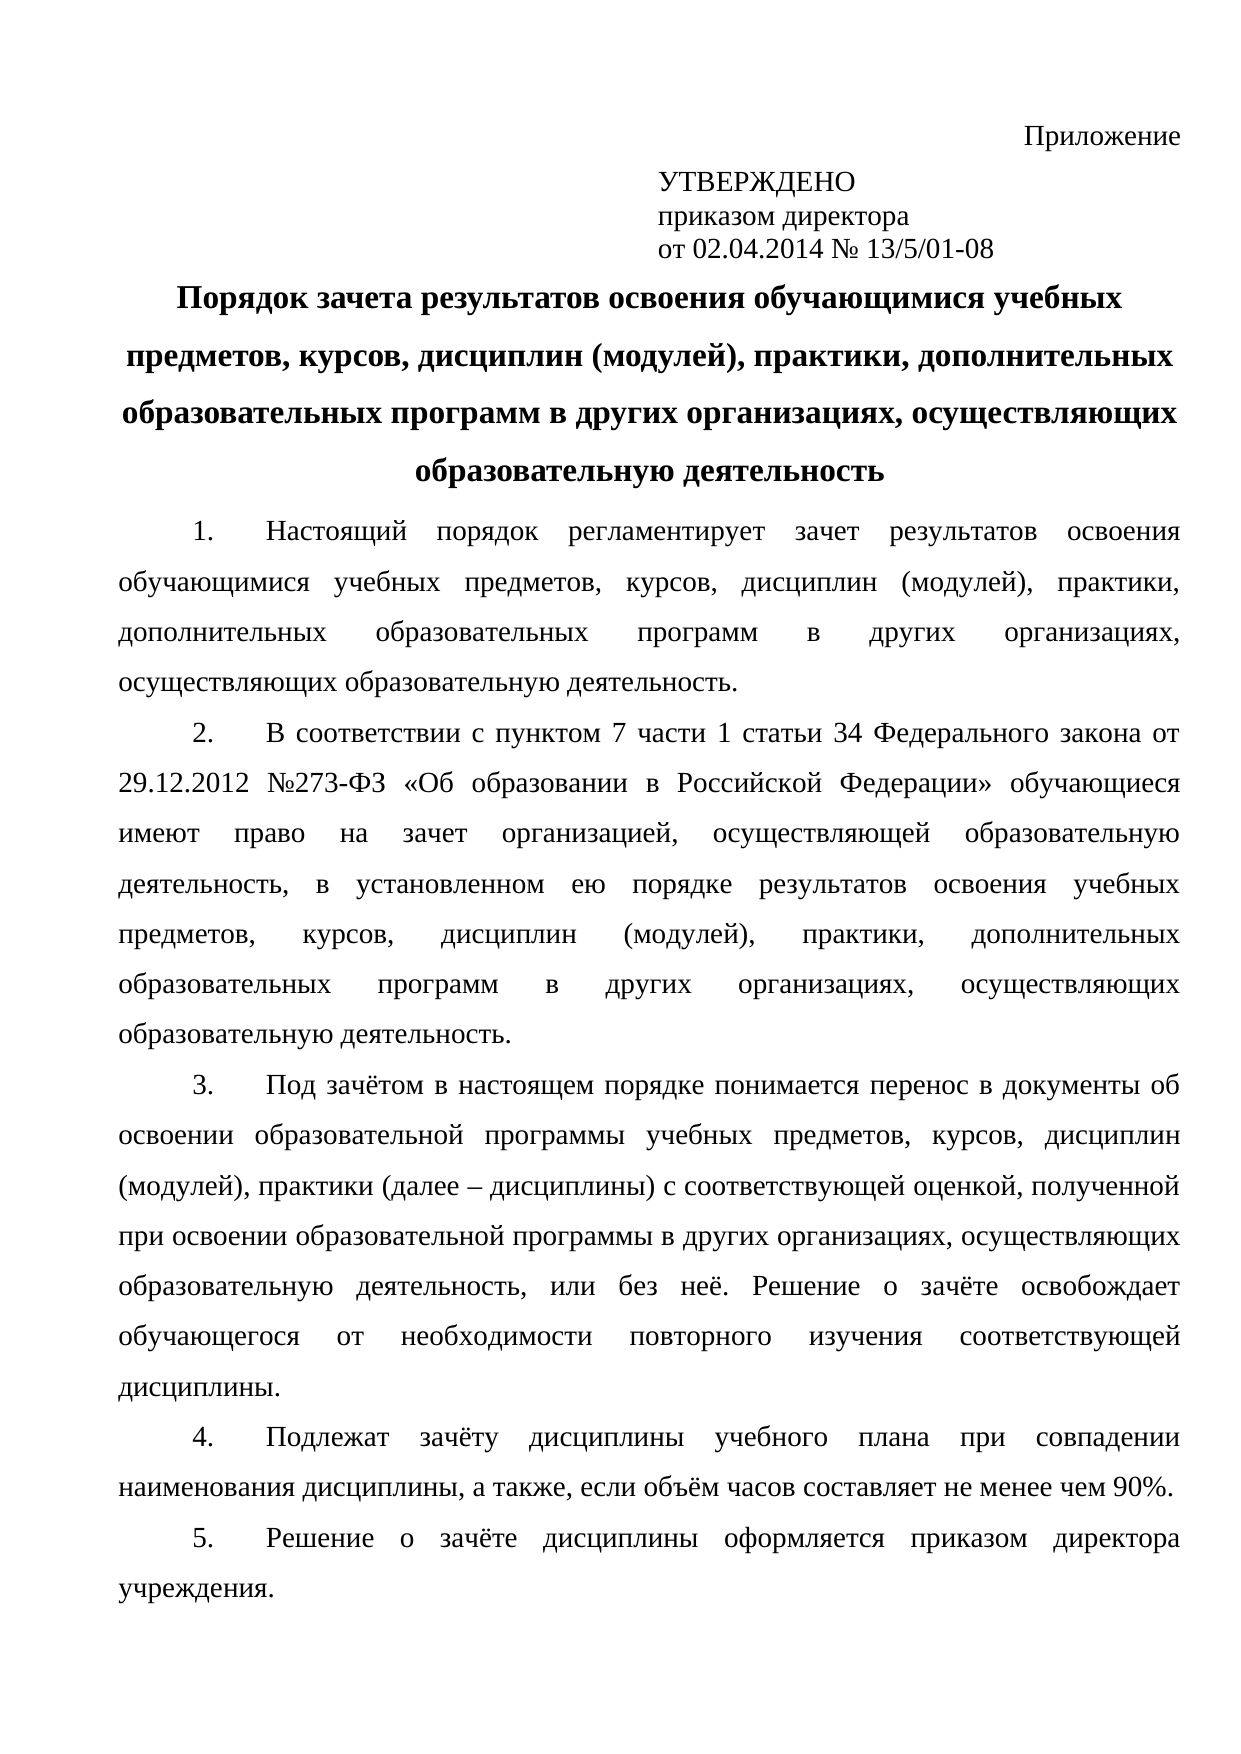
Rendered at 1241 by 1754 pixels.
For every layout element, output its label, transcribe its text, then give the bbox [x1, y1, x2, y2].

list Подлежат зачёту дисциплины учебного плана при совпадении наименования дисциплины, а также, если объём часов составляет не менее чем 90%. [118, 1419, 1181, 1503]
list Настоящий порядок регламентирует зачет результатов освоения обучающимися учебных предметов, курсов, дисциплин (модулей), практики, дополнительных образовательных программ в других организациях, осуществляющих образовательную деятельность. [118, 513, 1181, 698]
list В соответствии с пунктом 7 части 1 статьи 34 Федерального закона от 29.12.2012 №273-ФЗ «Об образовании в Российской Федерации» обучающиеся имеют право на зачет организацией, осуществляющей образовательную деятельность, в установленном ею порядке результатов освоения учебных предметов, курсов, дисциплин (модулей), практики, дополнительных образовательных программ в других организациях, осуществляющих образовательную деятельность. [118, 715, 1181, 1050]
list Под зачётом в настоящем порядке понимается перенос в документы об освоении образовательной программы учебных предметов, курсов, дисциплин (модулей), практики (далее – дисциплины) с соответствующей оценкой, полученной при освоении образовательной программы в других организациях, осуществляющих образовательную деятельность, или без неё. Решение о зачёте освобождает обучающегося от необходимости повторного изучения соответствующей дисциплины. [118, 1067, 1181, 1402]
text от 02.04.2014 № 13/5/01-08 [118, 231, 1181, 265]
text Приложение [118, 118, 1181, 152]
text УТВЕРЖДЕНО [118, 164, 1181, 198]
subtitle Порядок зачета результатов освоения обучающимися учебных предметов, курсов, дисциплин (модулей), практики, дополнительных образовательных программ в других организациях, осуществляющих образовательную деятельность [118, 277, 1181, 488]
text приказом директора [118, 198, 1181, 231]
list Решение о зачёте дисциплины оформляется приказом директора учреждения. [118, 1520, 1181, 1604]
